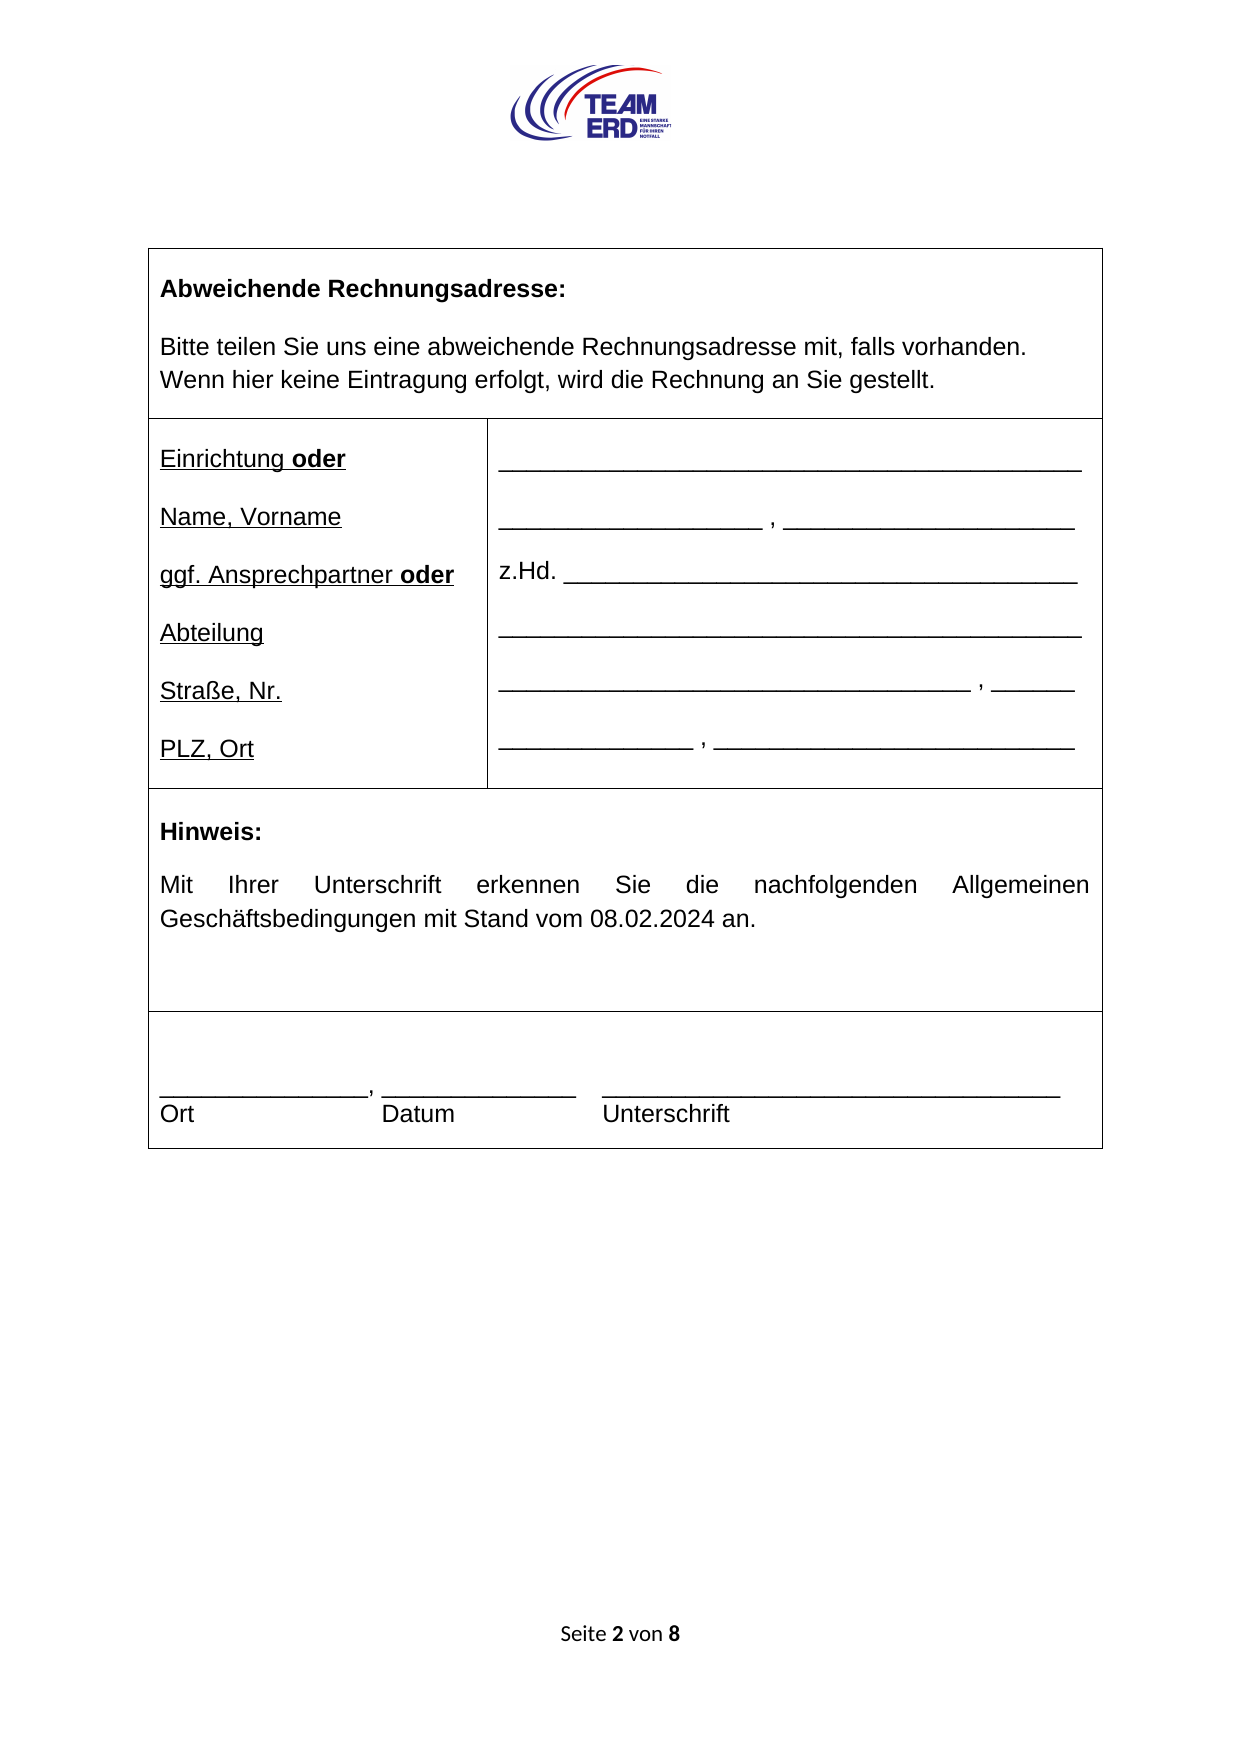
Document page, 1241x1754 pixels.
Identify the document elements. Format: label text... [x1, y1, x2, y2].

picture [510, 65, 672, 141]
table_cell _______________, ______________ _________________________________ Ort Datum Unterschrift [149, 1012, 1102, 1148]
table_header Abweichende Rechnungsadresse: Bitte teilen Sie uns eine abweichende Rechnungsadresse mit, falls vorhanden. Wenn hier keine Eintragung erfolgt, wird die Rechnung an Sie gestellt. [149, 249, 1102, 418]
table_cell Hinweis: Mit Ihrer Unterschrift erkennen Sie die nachfolgenden Allgemeinen Geschäftsbedingungen mit Stand vom 08.02.2024 an. [149, 789, 1102, 1011]
table_cell __________________________________________ ___________________ , _____________________ z.Hd. _____________________________________ __________________________________________ __________________________________ , ______ ______________ , __________________________ [488, 419, 1102, 788]
table_cell Einrichtung oder Name, Vorname ggf. Ansprechpartner oder Abteilung Straße, Nr. PLZ, Ort [149, 419, 487, 788]
